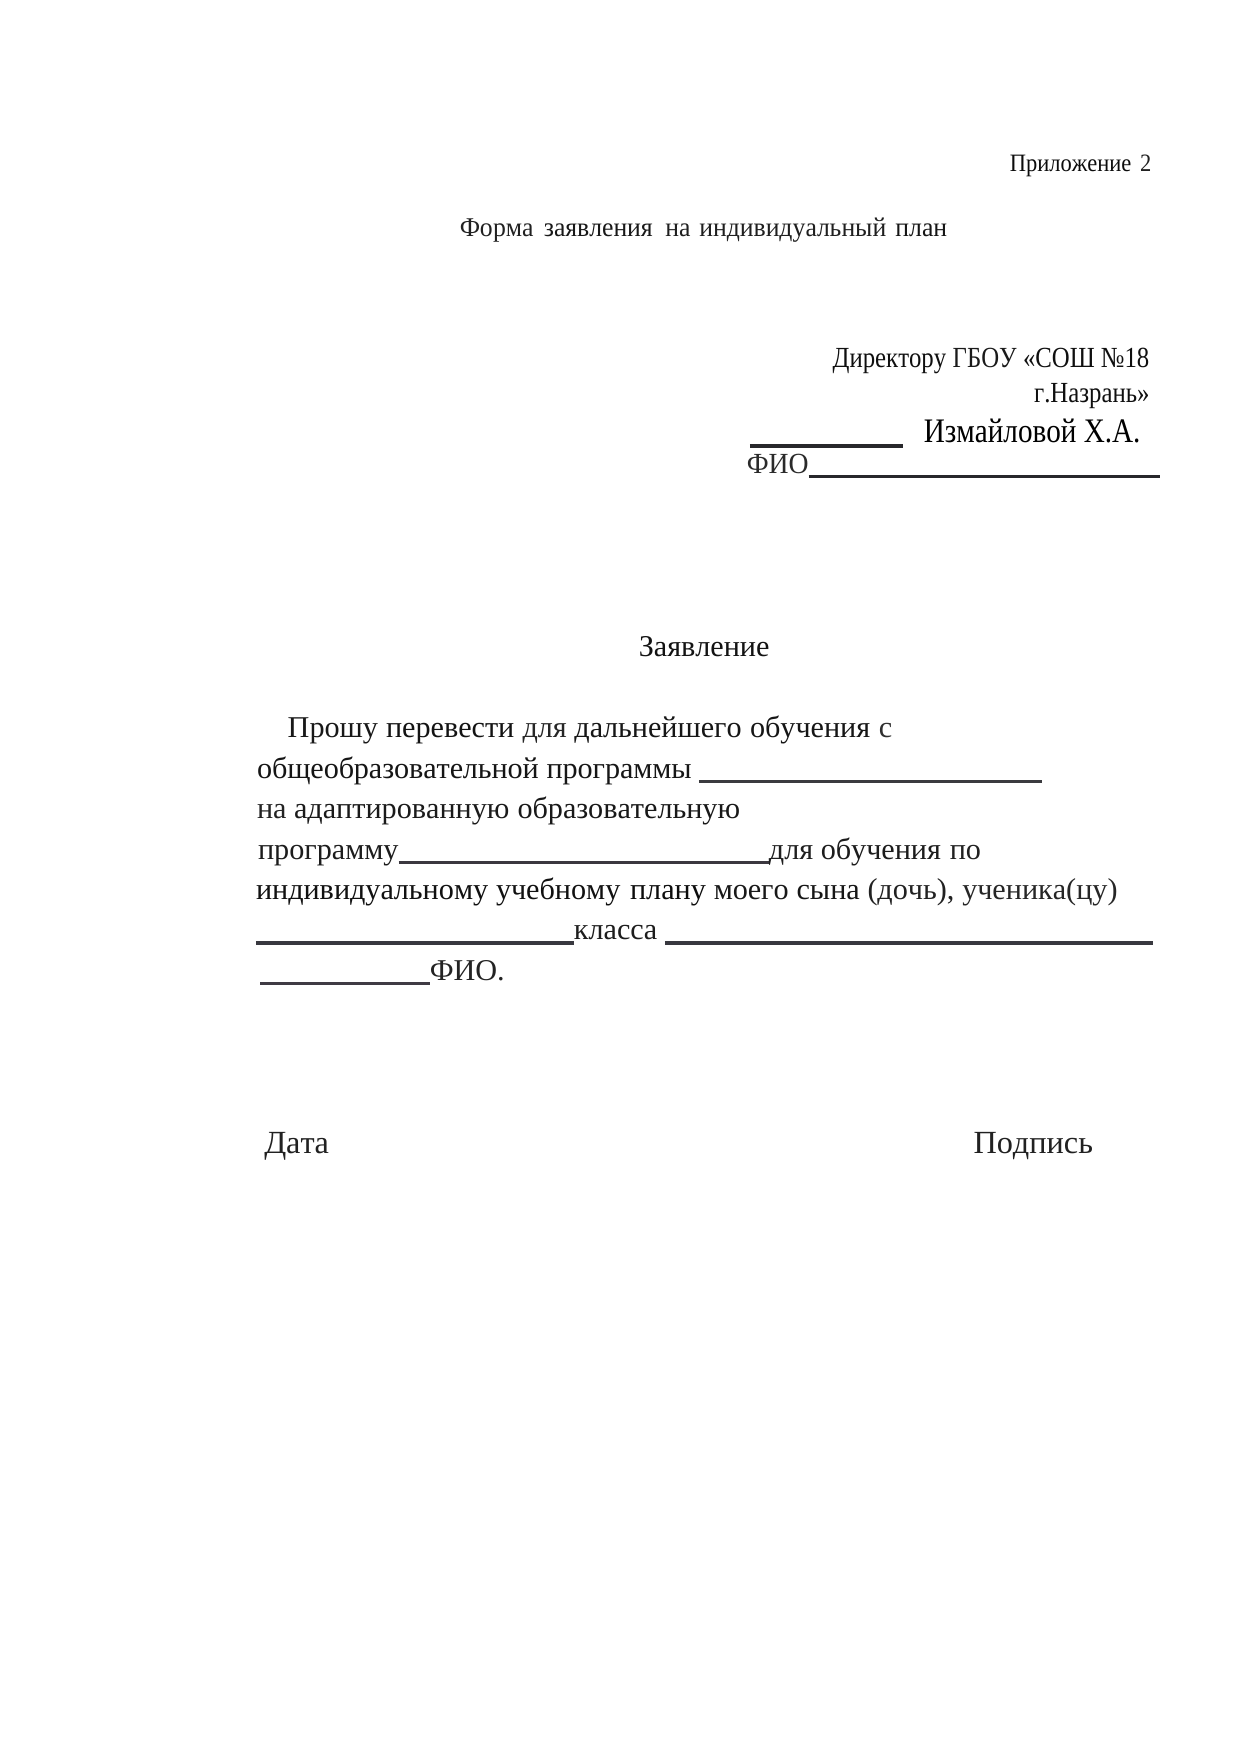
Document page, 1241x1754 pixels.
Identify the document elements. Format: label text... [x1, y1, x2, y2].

text Заявление [433, 628, 975, 663]
subtitle Измайловой Х.А. [175, 413, 1140, 449]
text программу для обучения по индивидуальному учебному плану моего сына (дочь), ученика(цу) класса [256, 831, 1154, 946]
text ФИО. [260, 952, 1178, 987]
text ФИО [747, 449, 1178, 479]
text Директору ГБОУ «СОШ №18 г.Назрань» [703, 340, 1149, 408]
text Прошу перевести для дальнейшего обучения с общеобразовательной программы на адаптированную образовательную [257, 709, 1043, 825]
text Форма заявления на индивидуальный план [433, 211, 973, 242]
text Приложение 2 [175, 148, 1151, 177]
text Дата Подпись [256, 1120, 1178, 1161]
